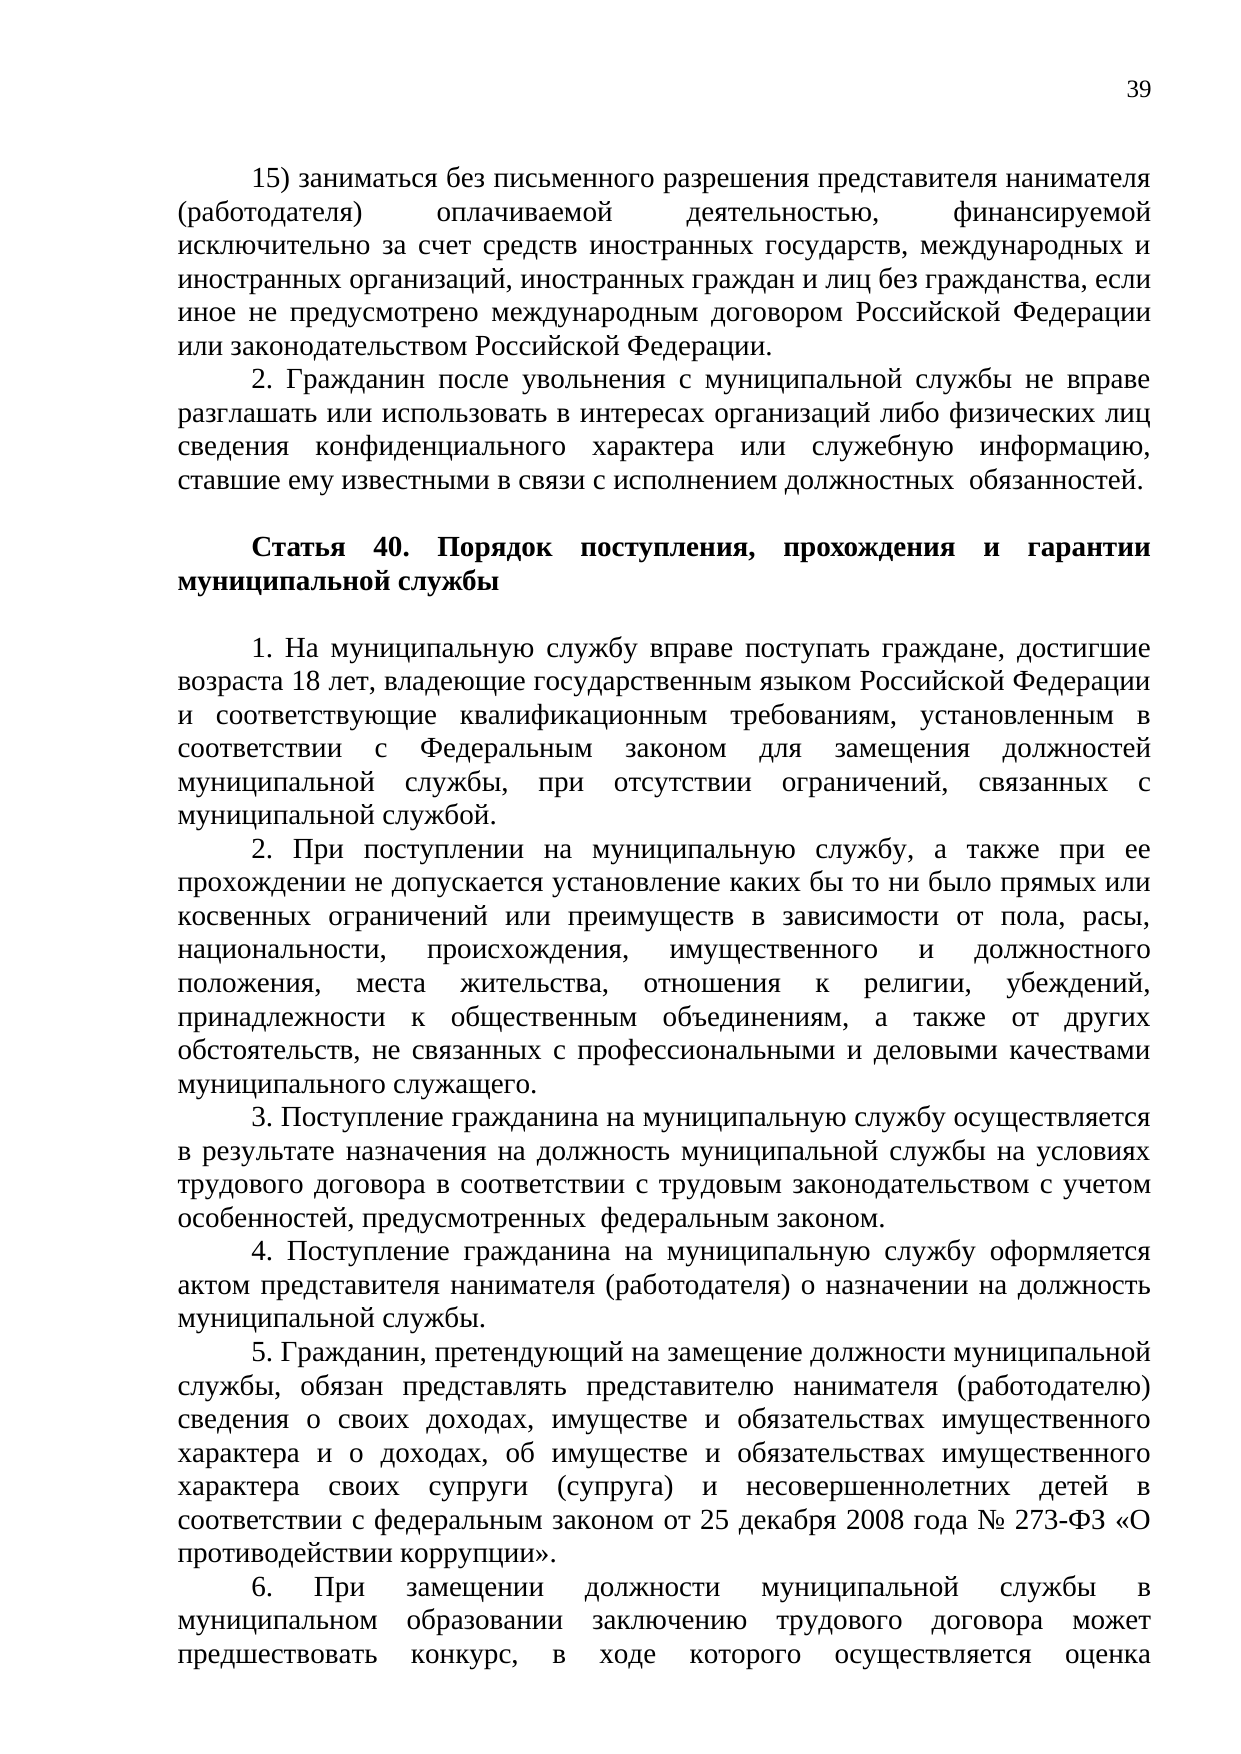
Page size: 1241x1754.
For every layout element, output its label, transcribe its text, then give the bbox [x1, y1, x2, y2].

text Статья 40. Порядок поступления, прохождения и гарантии муниципальной службы [177, 529, 1152, 596]
text 5. Гражданин, претендующий на замещение должности муниципальной службы, обязан представлять представителю нанимателя (работодателю) сведения о своих доходах, имуществе и обязательствах имущественного характера и о доходах, об имуществе и обязательствах имущественного характера своих супруги (супруга) и несовершеннолетних детей в соответствии с федеральным законом от 25 декабря 2008 года № 273-ФЗ «О противодействии коррупции». [177, 1334, 1152, 1569]
text 4. Поступление гражданина на муниципальную службу оформляется актом представителя нанимателя (работодателя) о назначении на должность муниципальной службы. [177, 1233, 1152, 1334]
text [177, 1569, 1152, 1669]
text 3. Поступление гражданина на муниципальную службу осуществляется в результате назначения на должность муниципальной службы на условиях трудового договора в соответствии с трудовым законодательством с учетом особенностей, предусмотренных федеральным законом. [177, 1099, 1152, 1233]
text 1. На муниципальную службу вправе поступать граждане, достигшие возраста 18 лет, владеющие государственным языком Российской Федерации и соответствующие квалификационным требованиям, установленным в соответствии с Федеральным законом для замещения должностей муниципальной службы, при отсутствии ограничений, связанных с муниципальной службой. [177, 630, 1152, 831]
text 2. Гражданин после увольнения с муниципальной службы не вправе разглашать или использовать в интересах организаций либо физических лиц сведения конфиденциального характера или служебную информацию, ставшие ему известными в связи с исполнением должностных обязанностей. [177, 361, 1152, 496]
text 2. При поступлении на муниципальную службу, а также при ее прохождении не допускается установление каких бы то ни было прямых или косвенных ограничений или преимуществ в зависимости от пола, расы, национальности, происхождения, имущественного и должностного положения, места жительства, отношения к религии, убеждений, принадлежности к общественным объединениям, а также от других обстоятельств, не связанных с профессиональными и деловыми качествами муниципального служащего. [177, 831, 1152, 1099]
text 15) заниматься без письменного разрешения представителя нанимателя (работодателя) оплачиваемой деятельностью, финансируемой исключительно за счет средств иностранных государств, международных и иностранных организаций, иностранных граждан и лиц без гражданства, если иное не предусмотрено международным договором Российской Федерации или законодательством Российской Федерации. [177, 118, 1152, 361]
